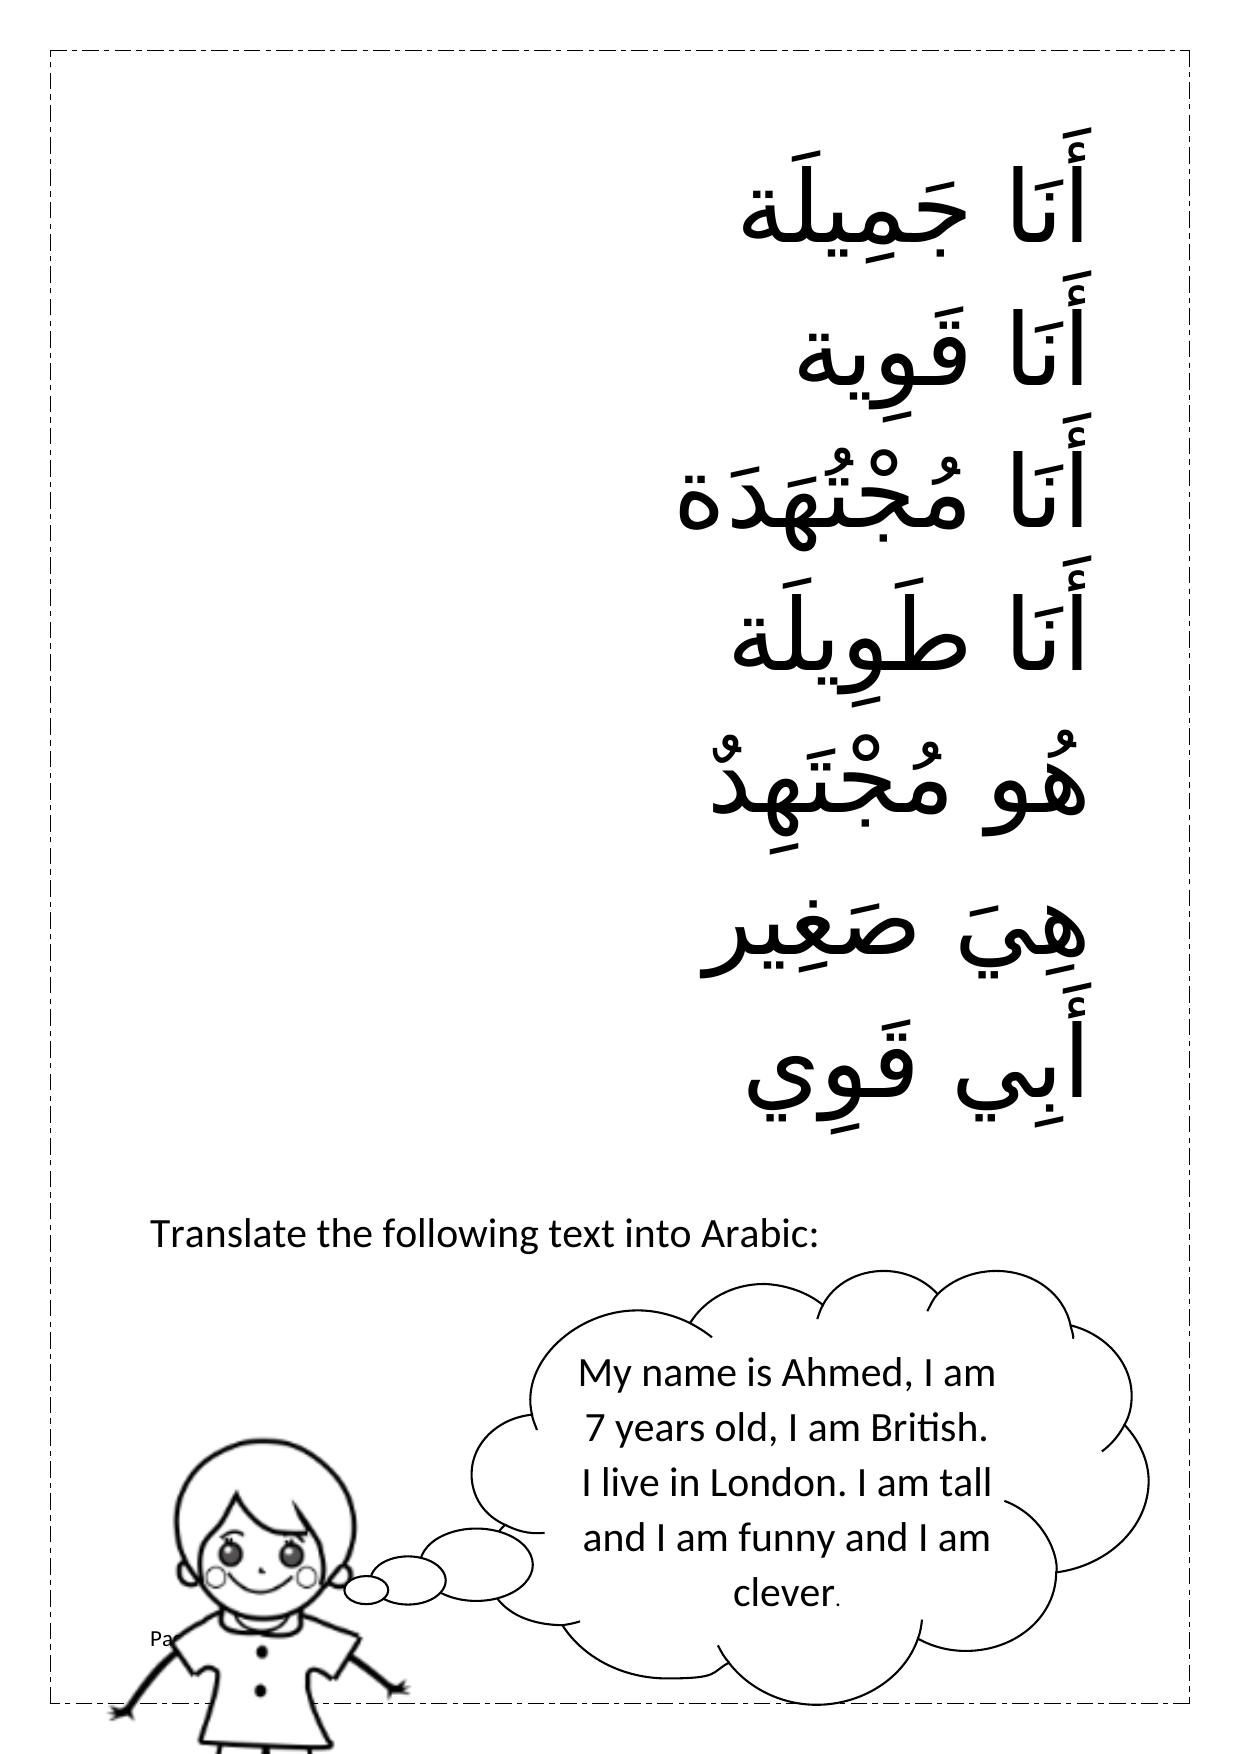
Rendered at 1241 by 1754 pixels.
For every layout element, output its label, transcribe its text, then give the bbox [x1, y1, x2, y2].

text هُو مُجْتَهِدٌ [150, 719, 1090, 836]
text أَنَا طَوِيلَة [150, 577, 1090, 694]
text أَنَا مُجْتُهَدَة [150, 435, 1090, 551]
text Translate the following text into Arabic: [150, 1207, 1090, 1258]
text أَنَا قَوِية [150, 292, 1090, 409]
picture [94, 1400, 423, 1754]
text أَنَا جَمِيلَة [150, 150, 1090, 266]
text هِيَ صَغِير [150, 862, 1090, 978]
text أَبِي قَوِي [150, 1004, 1090, 1121]
